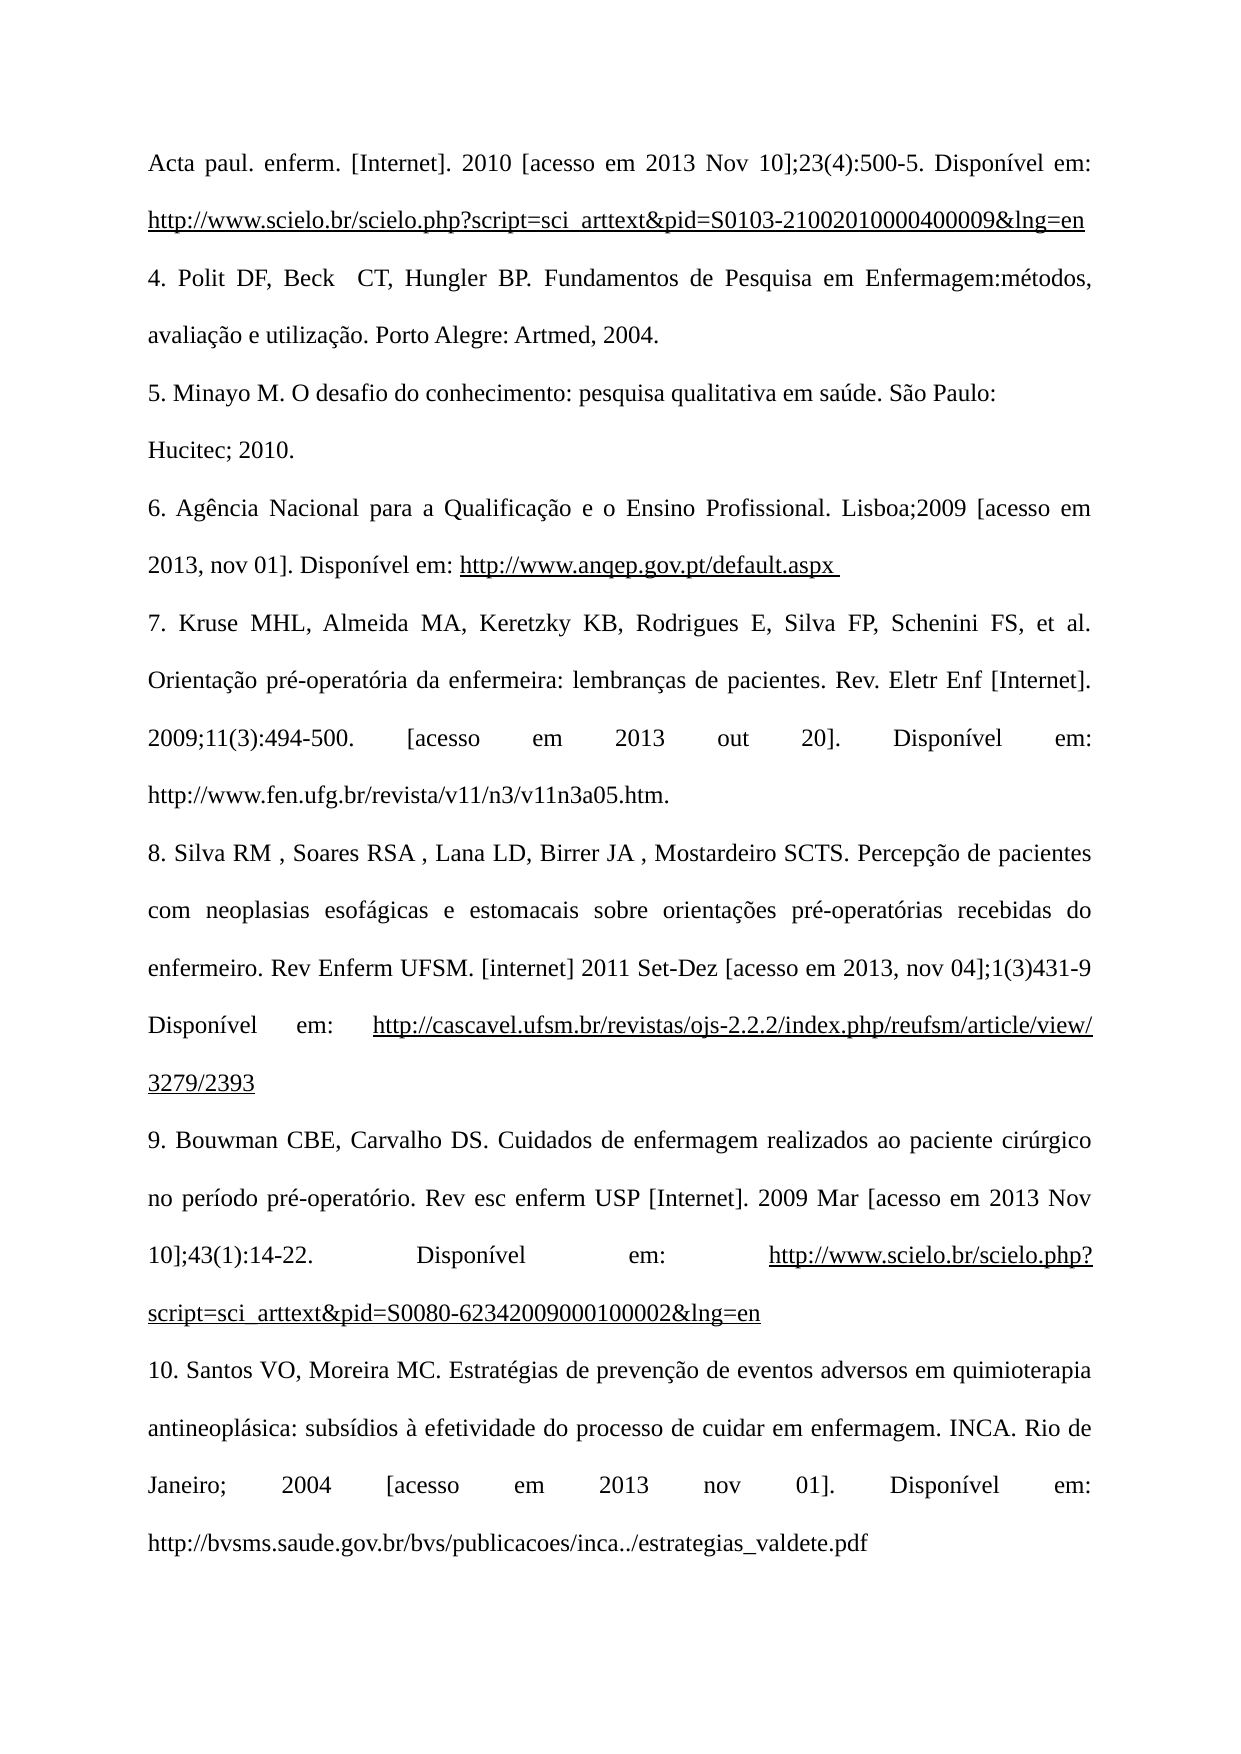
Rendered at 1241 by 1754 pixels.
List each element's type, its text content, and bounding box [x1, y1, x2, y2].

text 10. Santos VO, Moreira MC. Estratégias de prevenção de eventos adversos em quimioterapia antineoplásica: subsídios à efetividade do processo de cuidar em enfermagem. INCA. Rio de Janeiro; 2004 [acesso em 2013 nov 01]. Disponível em: http://bvsms.saude.gov.br/bvs/publicacoes/inca../estrategias_valdete.pdf [148, 1355, 1092, 1556]
text 9. Bouwman CBE, Carvalho DS. Cuidados de enfermagem realizados ao paciente cirúrgico no período pré-operatório. Rev esc enferm USP [Internet]. 2009 Mar [acesso em 2013 Nov 10];43(1):14-22. Disponível em: http://www.scielo.br/scielo.php?script=sci_arttext&pid=S0080-62342009000100002&lng=en [148, 1125, 1092, 1326]
text 6. Agência Nacional para a Qualificação e o Ensino Profissional. Lisboa;2009 [acesso em 2013, nov 01]. Disponível em: http://www.anqep.gov.pt/default.aspx [148, 493, 1092, 579]
text 5. Minayo M. O desafio do conhecimento: pesquisa qualitativa em saúde. São Paulo: [148, 378, 1092, 406]
text 4. Polit DF, Beck CT, Hungler BP. Fundamentos de Pesquisa em Enfermagem:métodos, avaliação e utilização. Porto Alegre: Artmed, 2004. [148, 263, 1092, 349]
text 7. Kruse MHL, Almeida MA, Keretzky KB, Rodrigues E, Silva FP, Schenini FS, et al. Orientação pré-operatória da enfermeira: lembranças de pacientes. Rev. Eletr Enf [Internet]. 2009;11(3):494-500. [acesso em 2013 out 20]. Disponível em: http://www.fen.ufg.br/revista/v11/n3/v11n3a05.htm. [148, 608, 1092, 809]
text Hucitec; 2010. [148, 435, 1092, 464]
text 8. Silva RM , Soares RSA , Lana LD, Birrer JA , Mostardeiro SCTS. Percepção de pacientes com neoplasias esofágicas e estomacais sobre orientações pré-operatórias recebidas do enfermeiro. Rev Enferm UFSM. [internet] 2011 Set-Dez [acesso em 2013, nov 04];1(3)431-9 Disponível em: http://cascavel.ufsm.br/revistas/ojs-2.2.2/index.php/reufsm/article/view/3279/2393 [148, 838, 1092, 1096]
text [148, 148, 1092, 234]
